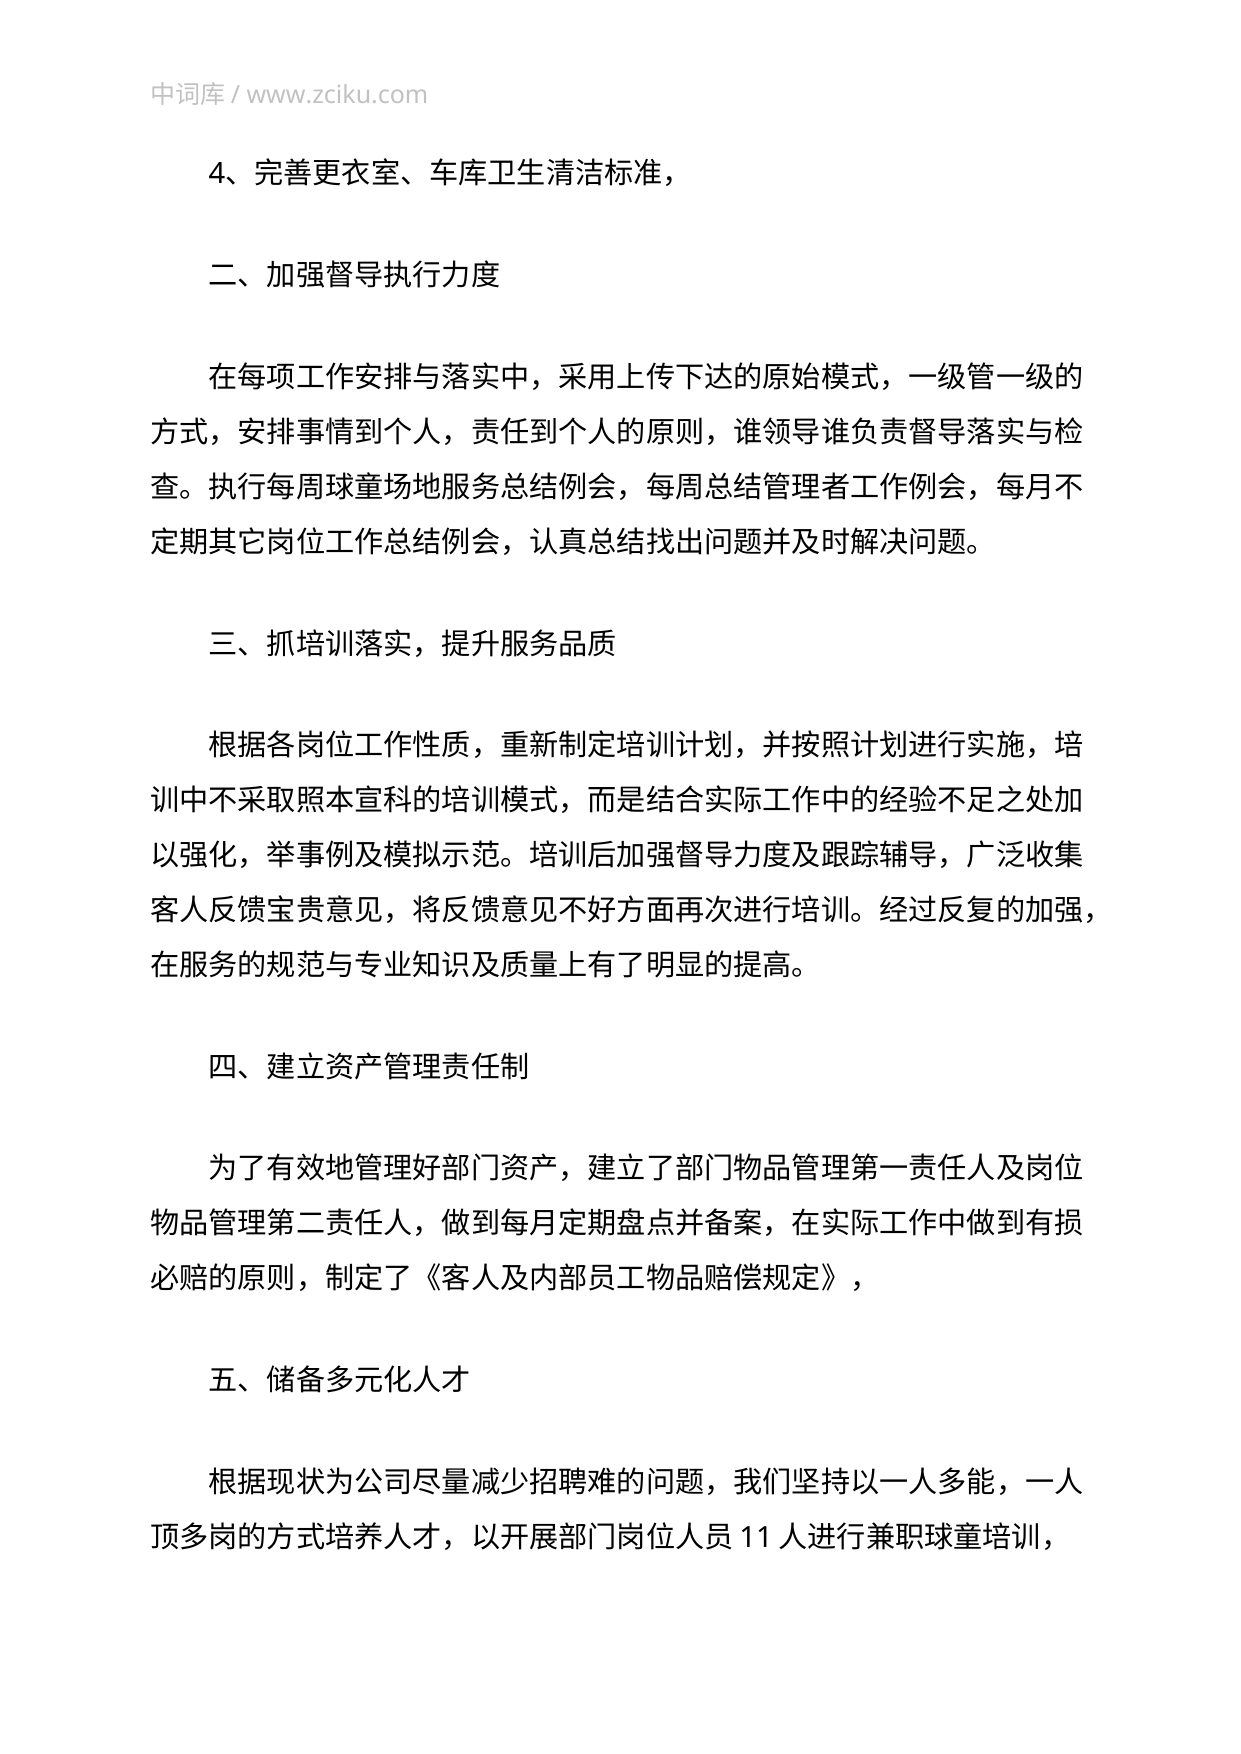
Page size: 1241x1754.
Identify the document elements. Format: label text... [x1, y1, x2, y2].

text 三、抓培训落实，提升服务品质 [150, 620, 1090, 662]
text 在每项工作安排与落实中，采用上传下达的原始模式，一级管一级的方式，安排事情到个人，责任到个人的原则，谁领导谁负责督导落实与检查。执行每周球童场地服务总结例会，每周总结管理者工作例会，每月不定期其它岗位工作总结例会，认真总结找出问题并及时解决问题。 [150, 354, 1090, 561]
text 二、加强督导执行力度 [150, 252, 1090, 294]
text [150, 1458, 1090, 1556]
text 五、储备多元化人才 [150, 1357, 1090, 1399]
text 4、完善更衣室、车库卫生清洁标准， [150, 150, 1090, 192]
text 为了有效地管理好部门资产，建立了部门物品管理第一责任人及岗位物品管理第二责任人，做到每月定期盘点并备案，在实际工作中做到有损必赔的原则，制定了《客人及内部员工物品赔偿规定》， [150, 1145, 1090, 1297]
text 四、建立资产管理责任制 [150, 1043, 1090, 1086]
text 根据各岗位工作性质，重新制定培训计划，并按照计划进行实施，培训中不采取照本宣科的培训模式，而是结合实际工作中的经验不足之处加以强化，举事例及模拟示范。培训后加强督导力度及跟踪辅导，广泛收集客人反馈宝贵意见，将反馈意见不好方面再次进行培训。经过反复的加强，在服务的规范与专业知识及质量上有了明显的提高。 [150, 722, 1090, 984]
